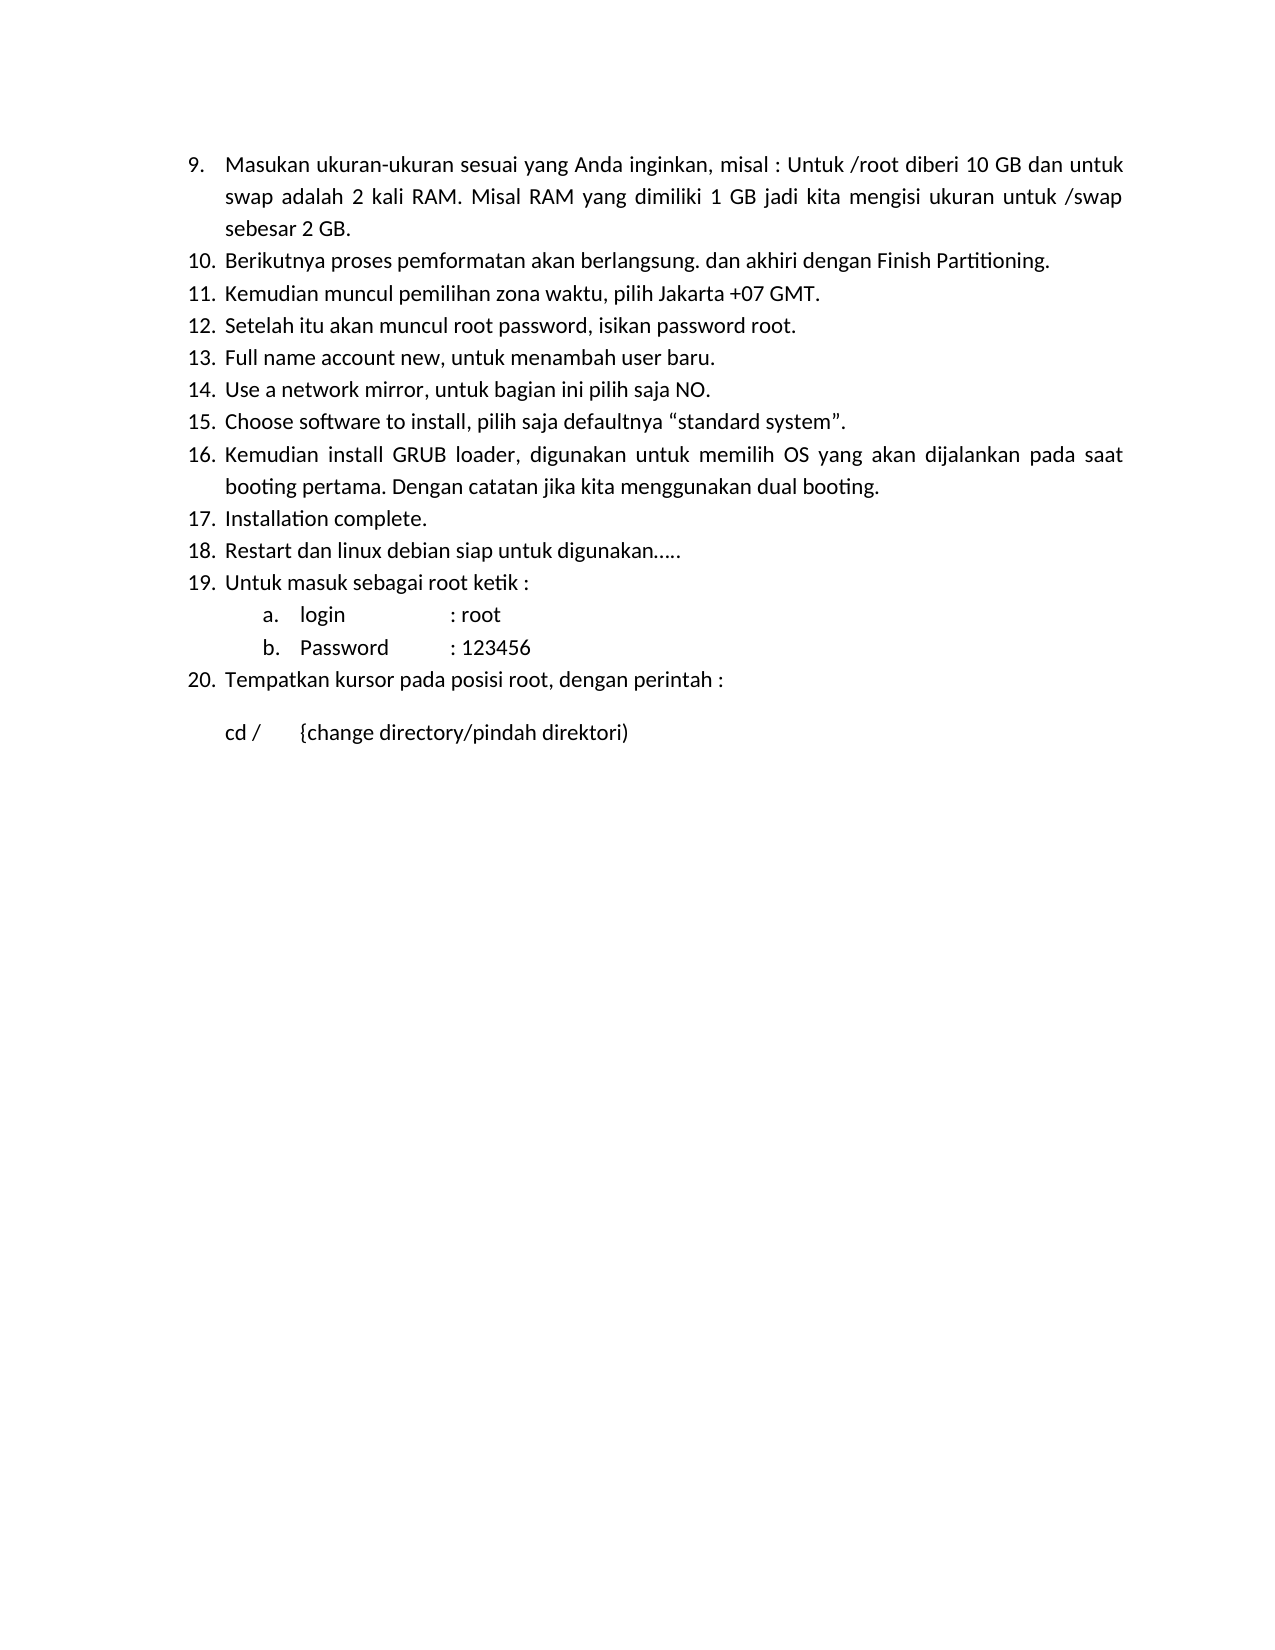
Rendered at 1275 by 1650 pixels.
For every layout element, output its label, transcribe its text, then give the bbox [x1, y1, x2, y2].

text cd / {change directory/pindah direktori) [225, 718, 1125, 746]
list Kemudian muncul pemilihan zona waktu, pilih Jakarta +07 GMT. [187, 279, 1125, 307]
list Password : 123456 [262, 633, 1125, 661]
list login : root [262, 601, 1125, 629]
list Kemudian install GRUB loader, digunakan untuk memilih OS yang akan dijalankan pada saat booting pertama. Dengan catatan jika kita menggunakan dual booting. [187, 440, 1125, 500]
list Full name account new, untuk menambah user baru. [187, 343, 1125, 371]
list Tempatkan kursor pada posisi root, dengan perintah : [187, 665, 1125, 693]
list Installation complete. [187, 504, 1125, 532]
list Setelah itu akan muncul root password, isikan password root. [187, 311, 1125, 339]
list Choose software to install, pilih saja defaultnya “standard system”. [187, 407, 1125, 436]
list Untuk masuk sebagai root ketik : [187, 568, 1125, 596]
list Use a network mirror, untuk bagian ini pilih saja NO. [187, 375, 1125, 403]
list Masukan ukuran-ukuran sesuai yang Anda inginkan, misal : Untuk /root diberi 10 GB dan untuk swap adalah 2 kali RAM. Misal RAM yang dimiliki 1 GB jadi kita mengisi ukuran untuk /swap sebesar 2 GB. [187, 150, 1125, 242]
list Berikutnya proses pemformatan akan berlangsung. dan akhiri dengan Finish Partitioning. [187, 247, 1125, 274]
list Restart dan linux debian siap untuk digunakan….. [187, 536, 1125, 564]
